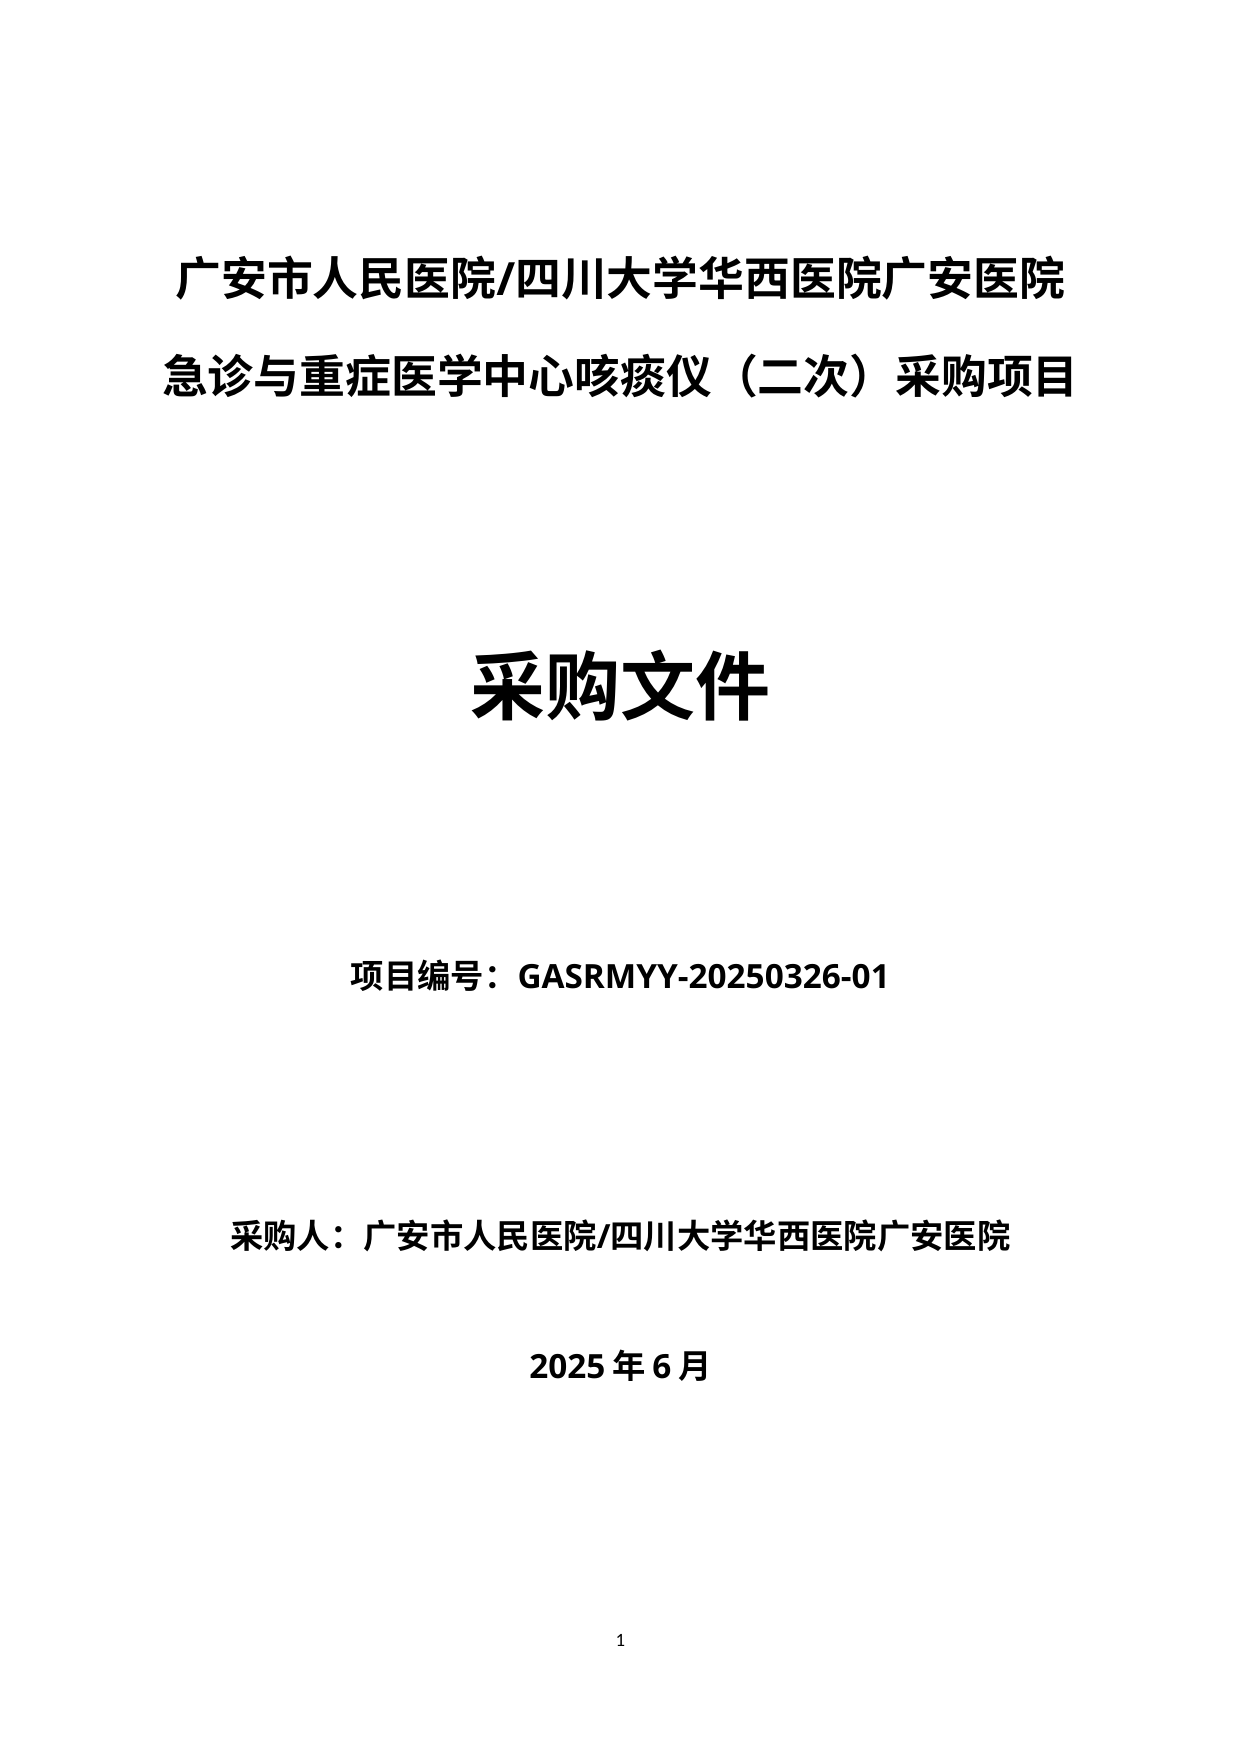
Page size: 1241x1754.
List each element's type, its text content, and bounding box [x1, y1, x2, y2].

text 广安市人民医院/四川大学华西医院广安医院 [118, 227, 1122, 324]
text 项目编号：GASRMYY-20250326-01 [118, 942, 1122, 1007]
text 采购人：广安市人民医院/四川大学华西医院广安医院 [118, 1202, 1122, 1267]
text 采购文件 [118, 617, 1122, 747]
text 2025年6月 [118, 1332, 1122, 1397]
text 急诊与重症医学中心咳痰仪（二次）采购项目 [118, 324, 1122, 422]
